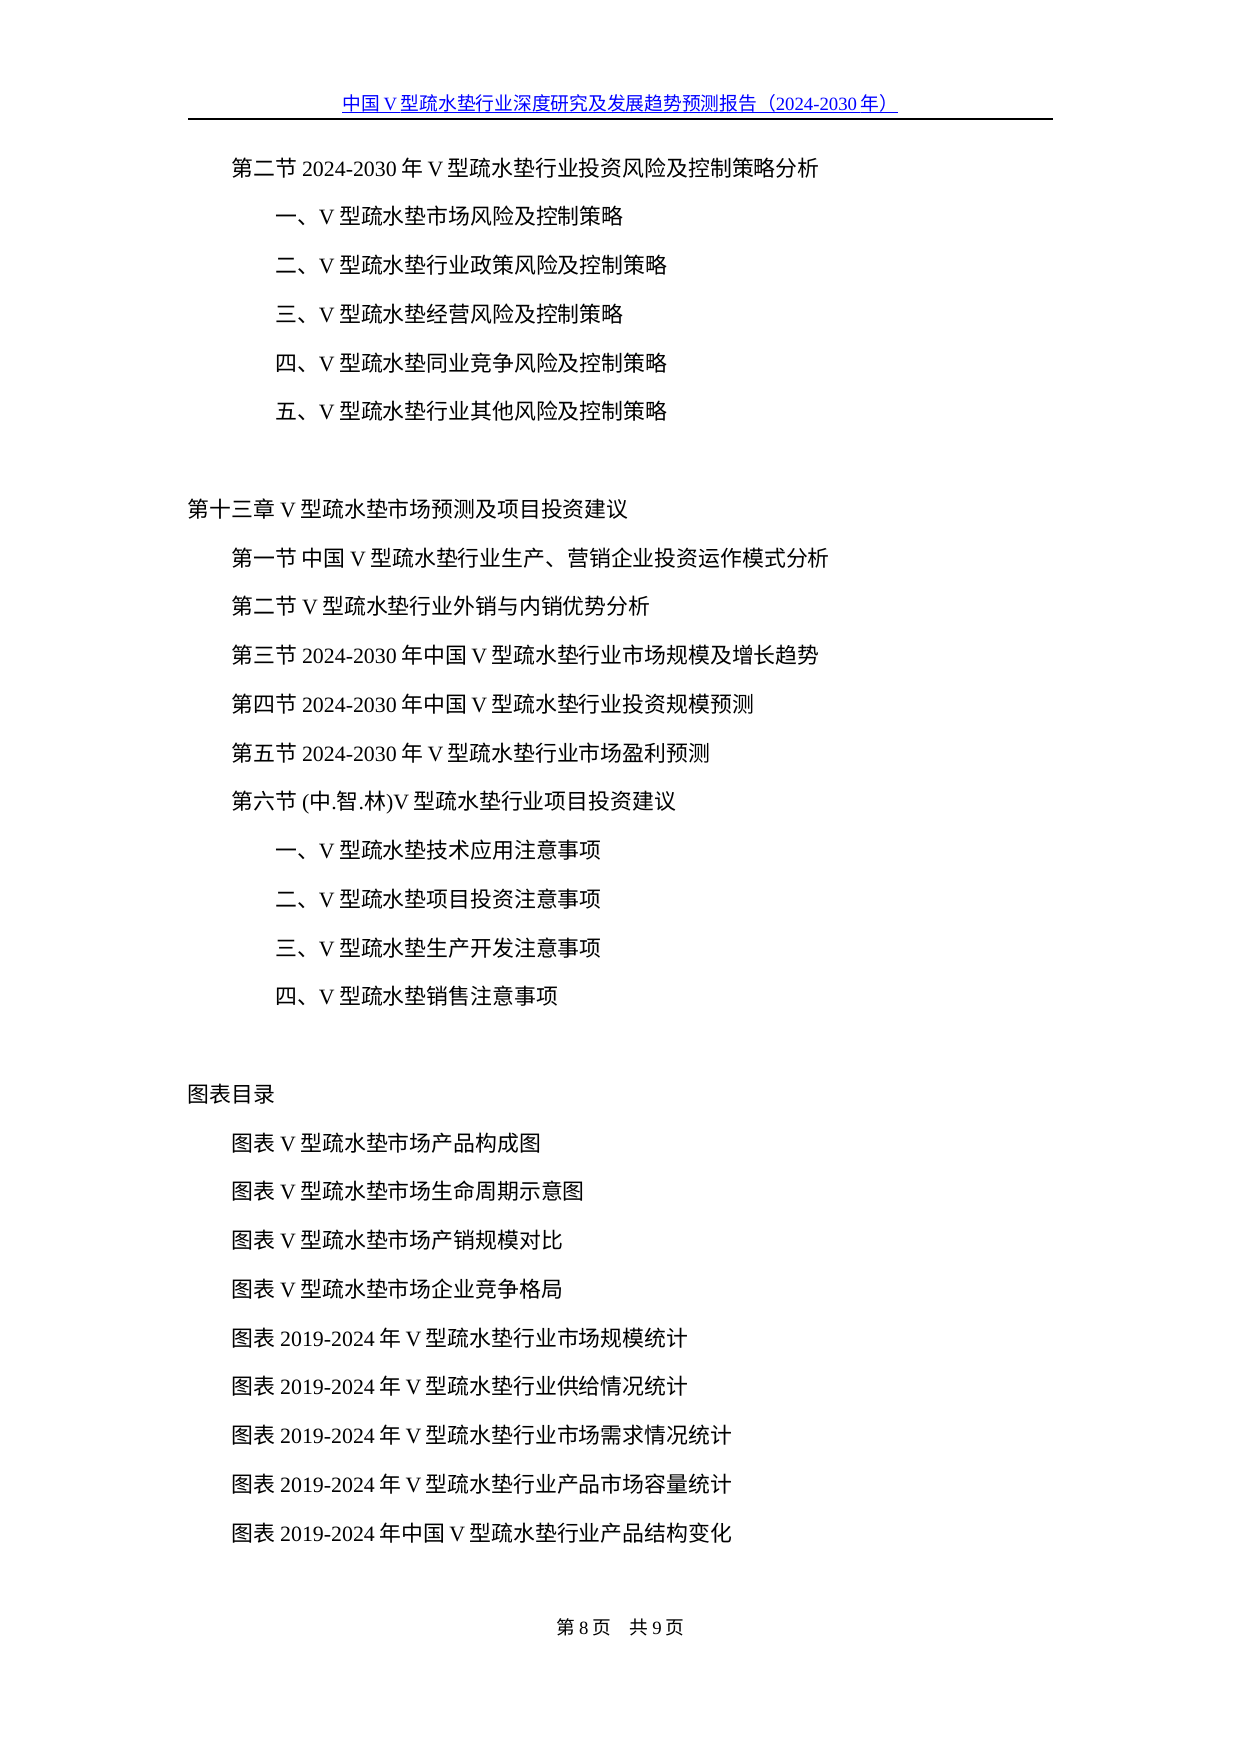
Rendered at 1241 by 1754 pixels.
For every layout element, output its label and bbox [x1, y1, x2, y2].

text [187, 150, 1053, 1548]
